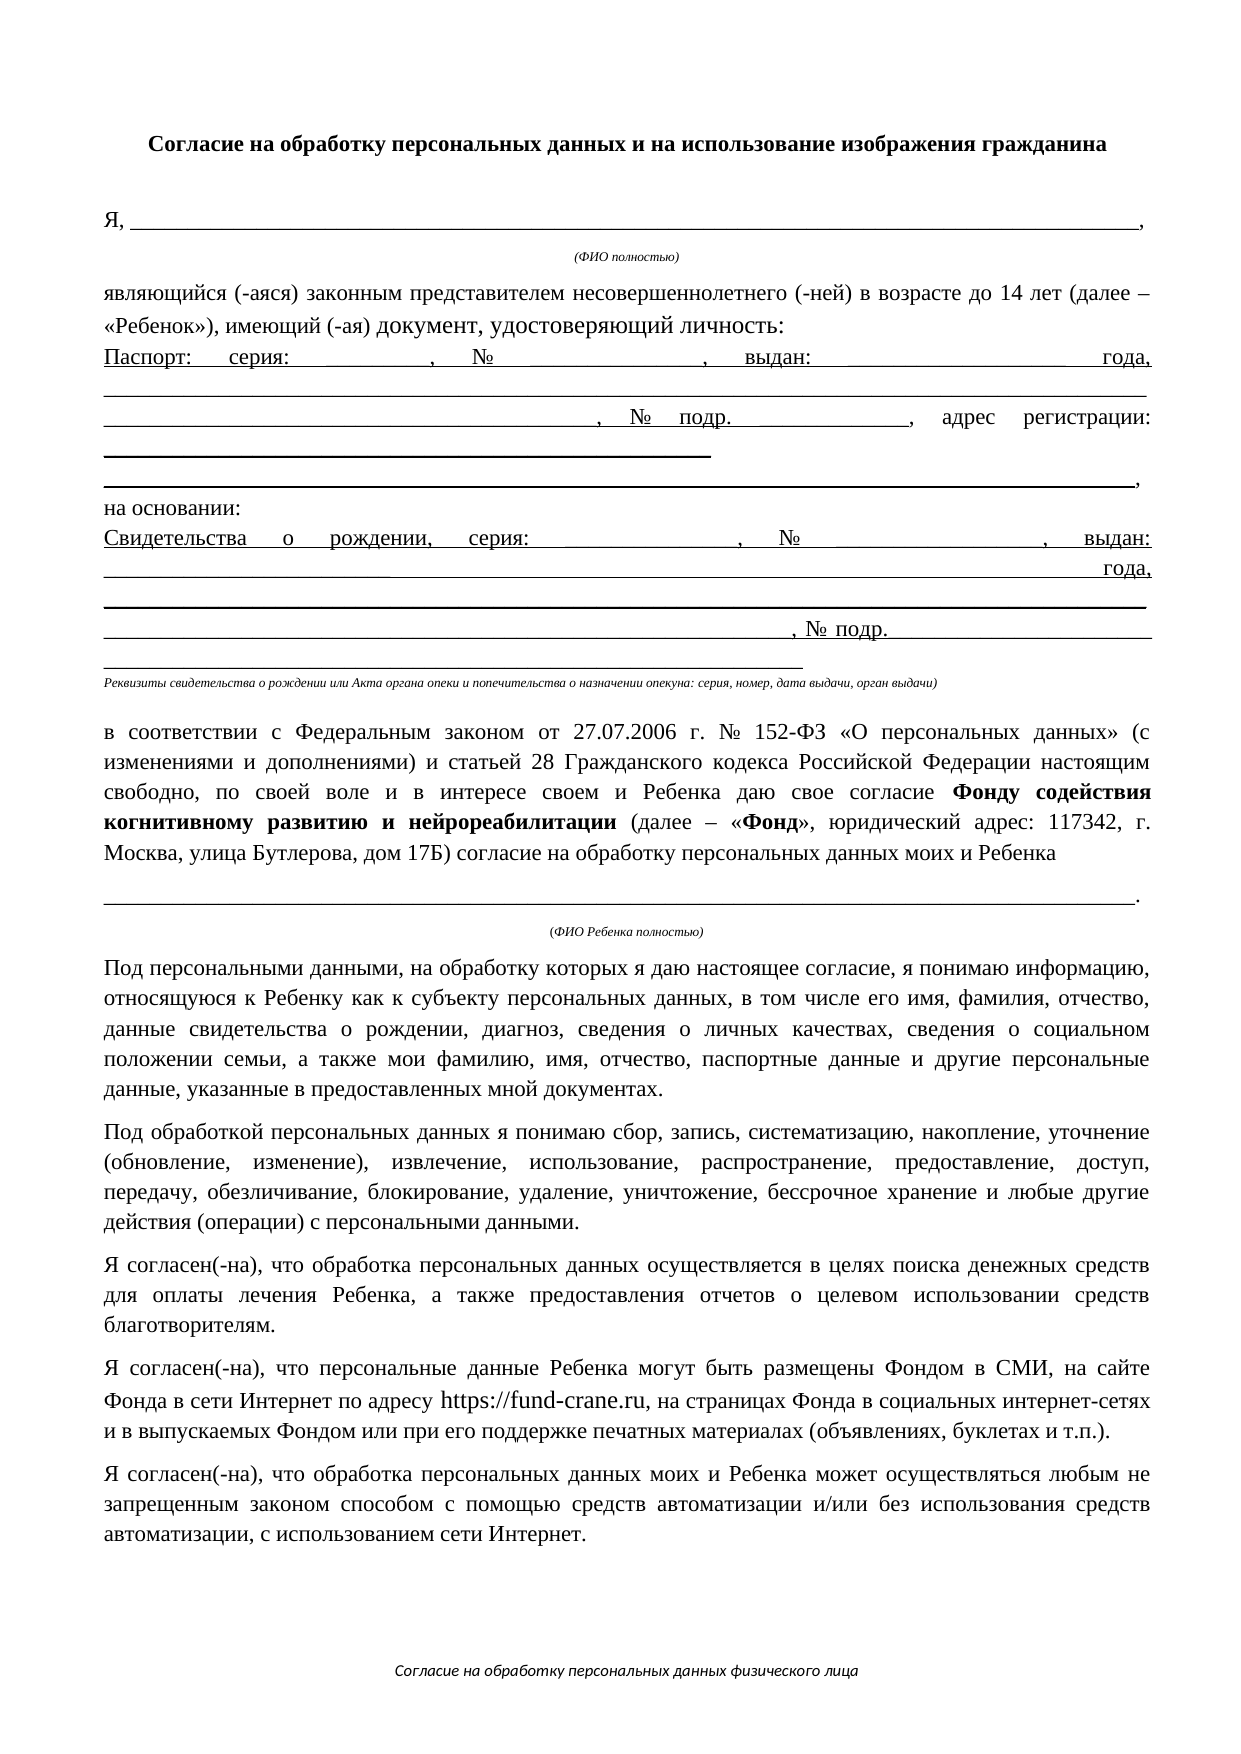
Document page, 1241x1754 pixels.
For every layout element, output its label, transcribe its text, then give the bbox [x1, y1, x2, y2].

text являющийся (-аяся) законным представителем несовершеннолетнего (-ней) в возрасте до 14 лет (далее – «Ребенок»), имеющий (-ая) документ, удостоверяющий личность: Паспорт: серия: _________, № _______________, выдан: ___________________ года, ____________________________________________ [103, 279, 1152, 338]
text Под персональными данными, на обработку которых я даю настоящее согласие, я понимаю информацию, относящуюся к Ребенку как к субъекту персональных данных, в том числе его имя, фамилия, отчество, данные свидетельства о рождении, диагноз, сведения о личных качествах, сведения о социальном положении семьи, а также мои фамилию, имя, отчество, паспортные данные и другие персональные данные, указанные в предоставленных мной документах. [103, 954, 1152, 1101]
text Под обработкой персональных данных я понимаю сбор, запись, систематизацию, накопление, уточнение (обновление, изменение), извлечение, использование, распространение, предоставление, доступ, передачу, обезличивание, блокирование, удаление, уничтожение, бессрочное хранение и любые другие действия (операции) с персональными данными. [103, 1118, 1152, 1235]
text (ФИО Ребенка полностью) [103, 924, 1152, 950]
text в соответствии с Федеральным законом от 27.07.2006 г. № 152-ФЗ «О персональных данных» (с изменениями и дополнениями) и статьей 28 Гражданского кодекса Российской Федерации настоящим свободно, по своей воле и в интересе своем и Ребенка даю свое согласие Фонду содействия когнитивному развитию и нейрореабилитации (далее – «Фонд», юридический адрес: 117342, г. Москва, улица Бутлерова, дом 17Б) согласие на обработку персональных данных моих и Ребенка [103, 718, 1152, 865]
text __________________________________________________________________________________________. [103, 881, 1152, 908]
text Я согласен(-на), что обработка персональных данных осуществляется в целях поиска денежных средств для оплаты лечения Ребенка, а также предоставления отчетов о целевом использовании средств благотворителям. [103, 1251, 1152, 1338]
text __________________________________________________________________________________________, № подр.____________________________________________________________________________________ [103, 639, 1152, 671]
text Я согласен(-на), что персональные данные Ребенка могут быть размещены Фондом в СМИ, на сайте Фонда в сети Интернет по адресу https://fund-crane.ru, на страницах Фонда в социальных интернет-сетях и в выпускаемых Фондом или при его поддержке печатных материалах (объявлениях, буклетах и т.п.). [103, 1354, 1152, 1444]
text Реквизиты свидетельства о рождении или Акта органа опеки и попечительства о назначении опекуна: серия, номер, дата выдачи, орган выдачи) [103, 675, 1152, 701]
text __________________________________________________________________________________________, № подр. _____________, адрес регистрации: _____________________________________________________ [103, 343, 1152, 366]
text Согласие на обработку персональных данных и на использование изображения гражданина [103, 130, 1152, 156]
text __________________________________________________________________________________________, № подр.____________________________________________________________________________________ [103, 578, 1152, 638]
text __________________________________________________________________________________________, № подр.____________________________________________________________________________________ [103, 548, 1152, 577]
text Я, ________________________________________________________________________________________, [103, 206, 1152, 232]
text __________________________________________________________________________________________, № подр.____________________________________________________________________________________ [103, 524, 1152, 547]
text __________________________________________________________________________________________, № подр. _____________, адрес регистрации: _____________________________________________________ [103, 367, 1152, 460]
text __________________________________________________________________________________________, на основании: Свидетельства о рождении, серия: _______________, № __________________, выдан: _________________________ года, _____________________________________________________________ [103, 463, 1152, 520]
text (ФИО полностью) [103, 249, 1152, 275]
text Я согласен(-на), что обработка персональных данных моих и Ребенка может осуществляться любым не запрещенным законом способом с помощью средств автоматизации и/или без использования средств автоматизации, с использованием сети Интернет. [103, 1460, 1152, 1547]
